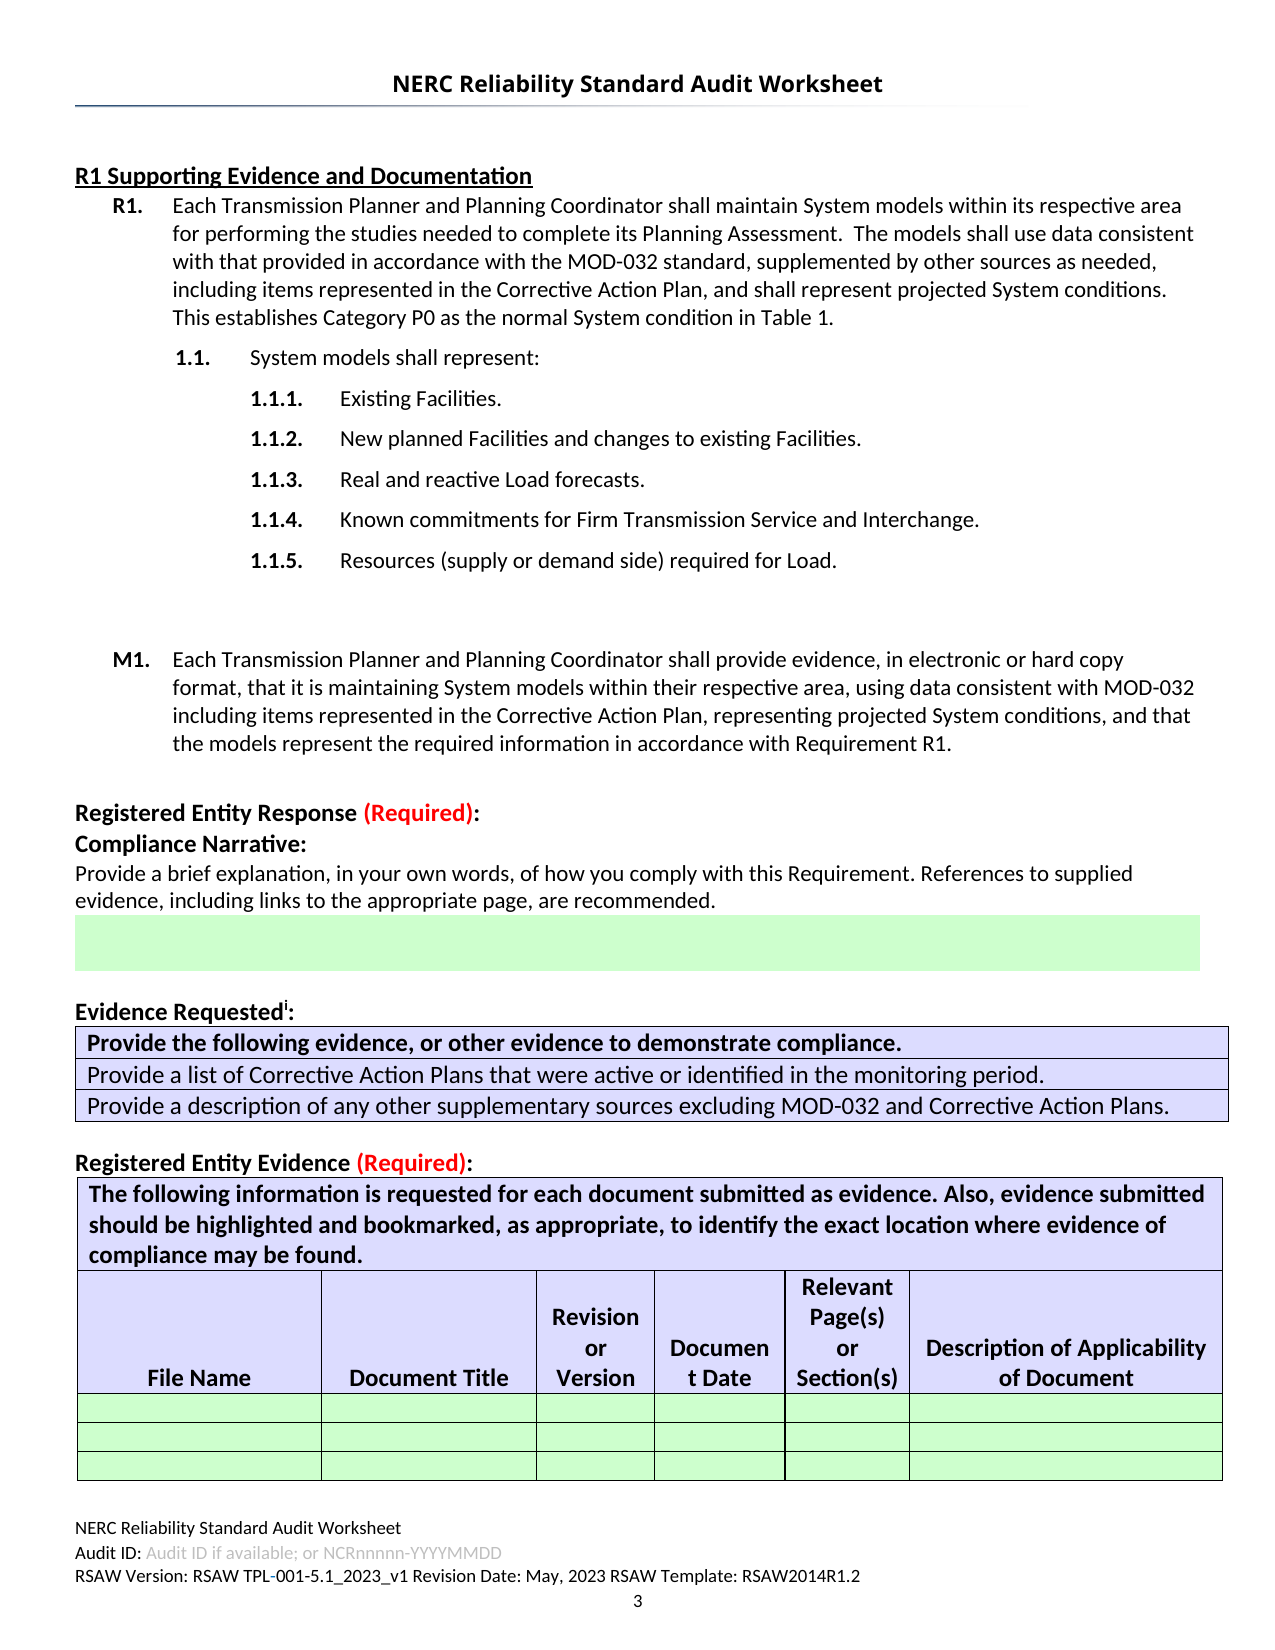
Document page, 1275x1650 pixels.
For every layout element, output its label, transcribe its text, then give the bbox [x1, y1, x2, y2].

table_cell [910, 1423, 1222, 1451]
list Real and reactive Load forecasts. [250, 465, 1200, 493]
text Each Transmission Planner and Planning Coordinator shall provide evidence, in electronic or hard copy format, that it is maintaining System models within their respective area, using data consistent with MOD-032 including items represented in the Corrective Action Plan, representing projected System conditions, and that the models represent the required information in accordance with Requirement R1. [112, 645, 1200, 757]
table_cell [655, 1394, 784, 1422]
table_cell Relevant Page(s) or Section(s) [786, 1271, 909, 1393]
list Resources (supply or demand side) required for Load. [250, 546, 1200, 574]
table_cell [910, 1452, 1222, 1480]
table_cell File Name [78, 1271, 321, 1393]
table_header The following information is requested for each document submitted as evidence. Also, evidence submitted should be highlighted and bookmarked, as appropriate, to identify the exact location where evidence of compliance may be found. [78, 1178, 1222, 1270]
table_cell Provide a list of Corrective Action Plans that were active or identified in the monitoring period. [76, 1059, 1228, 1089]
text Evidence Requested: [75, 998, 1200, 1026]
list System models shall represent: [175, 343, 1200, 371]
table_cell Document Title [322, 1271, 536, 1393]
table_cell [786, 1423, 909, 1451]
list New planned Facilities and changes to existing Facilities. [250, 424, 1200, 452]
table_cell Revision or Version [537, 1271, 654, 1393]
table_cell [655, 1452, 784, 1480]
text Registered Entity Response (Required): [75, 798, 1200, 828]
table_cell [786, 1452, 909, 1480]
text Registered Entity Evidence (Required): [75, 1149, 1200, 1177]
table_cell [910, 1394, 1222, 1422]
table_cell [322, 1394, 536, 1422]
table_cell [322, 1452, 536, 1480]
table_cell [78, 1394, 321, 1422]
text Compliance Narrative: [75, 828, 1200, 859]
table_cell [786, 1394, 909, 1422]
table_cell [78, 1452, 321, 1480]
list Known commitments for Firm Transmission Service and Interchange. [250, 505, 1200, 533]
table_cell [537, 1452, 654, 1480]
table_cell [537, 1423, 654, 1451]
picture [75, 105, 1052, 114]
table_cell Provide a description of any other supplementary sources excluding MOD-032 and Corrective Action Plans. [76, 1090, 1228, 1121]
table_cell [655, 1423, 784, 1451]
list Existing Facilities. [250, 384, 1200, 412]
table_cell [537, 1394, 654, 1422]
table_cell [78, 1423, 321, 1451]
table_cell Description of Applicability of Document [910, 1271, 1222, 1393]
text Each Transmission Planner and Planning Coordinator shall maintain System models within its respective area for performing the studies needed to complete its Planning Assessment. The models shall use data consistent with that provided in accordance with the MOD-032 standard, supplemented by other sources as needed, including items represented in the Corrective Action Plan, and shall represent projected System conditions. This establishes Category P0 as the normal System condition in Table 1. [112, 191, 1200, 331]
table_cell [322, 1423, 536, 1451]
table_cell Document Date [655, 1271, 784, 1393]
text R1 Supporting Evidence and Documentation [75, 160, 1200, 191]
table_header Provide the following evidence, or other evidence to demonstrate compliance. [76, 1027, 1228, 1058]
text Provide a brief explanation, in your own words, of how you comply with this Requirement. References to supplied evidence, including links to the appropriate page, are recommended. [75, 859, 1200, 915]
